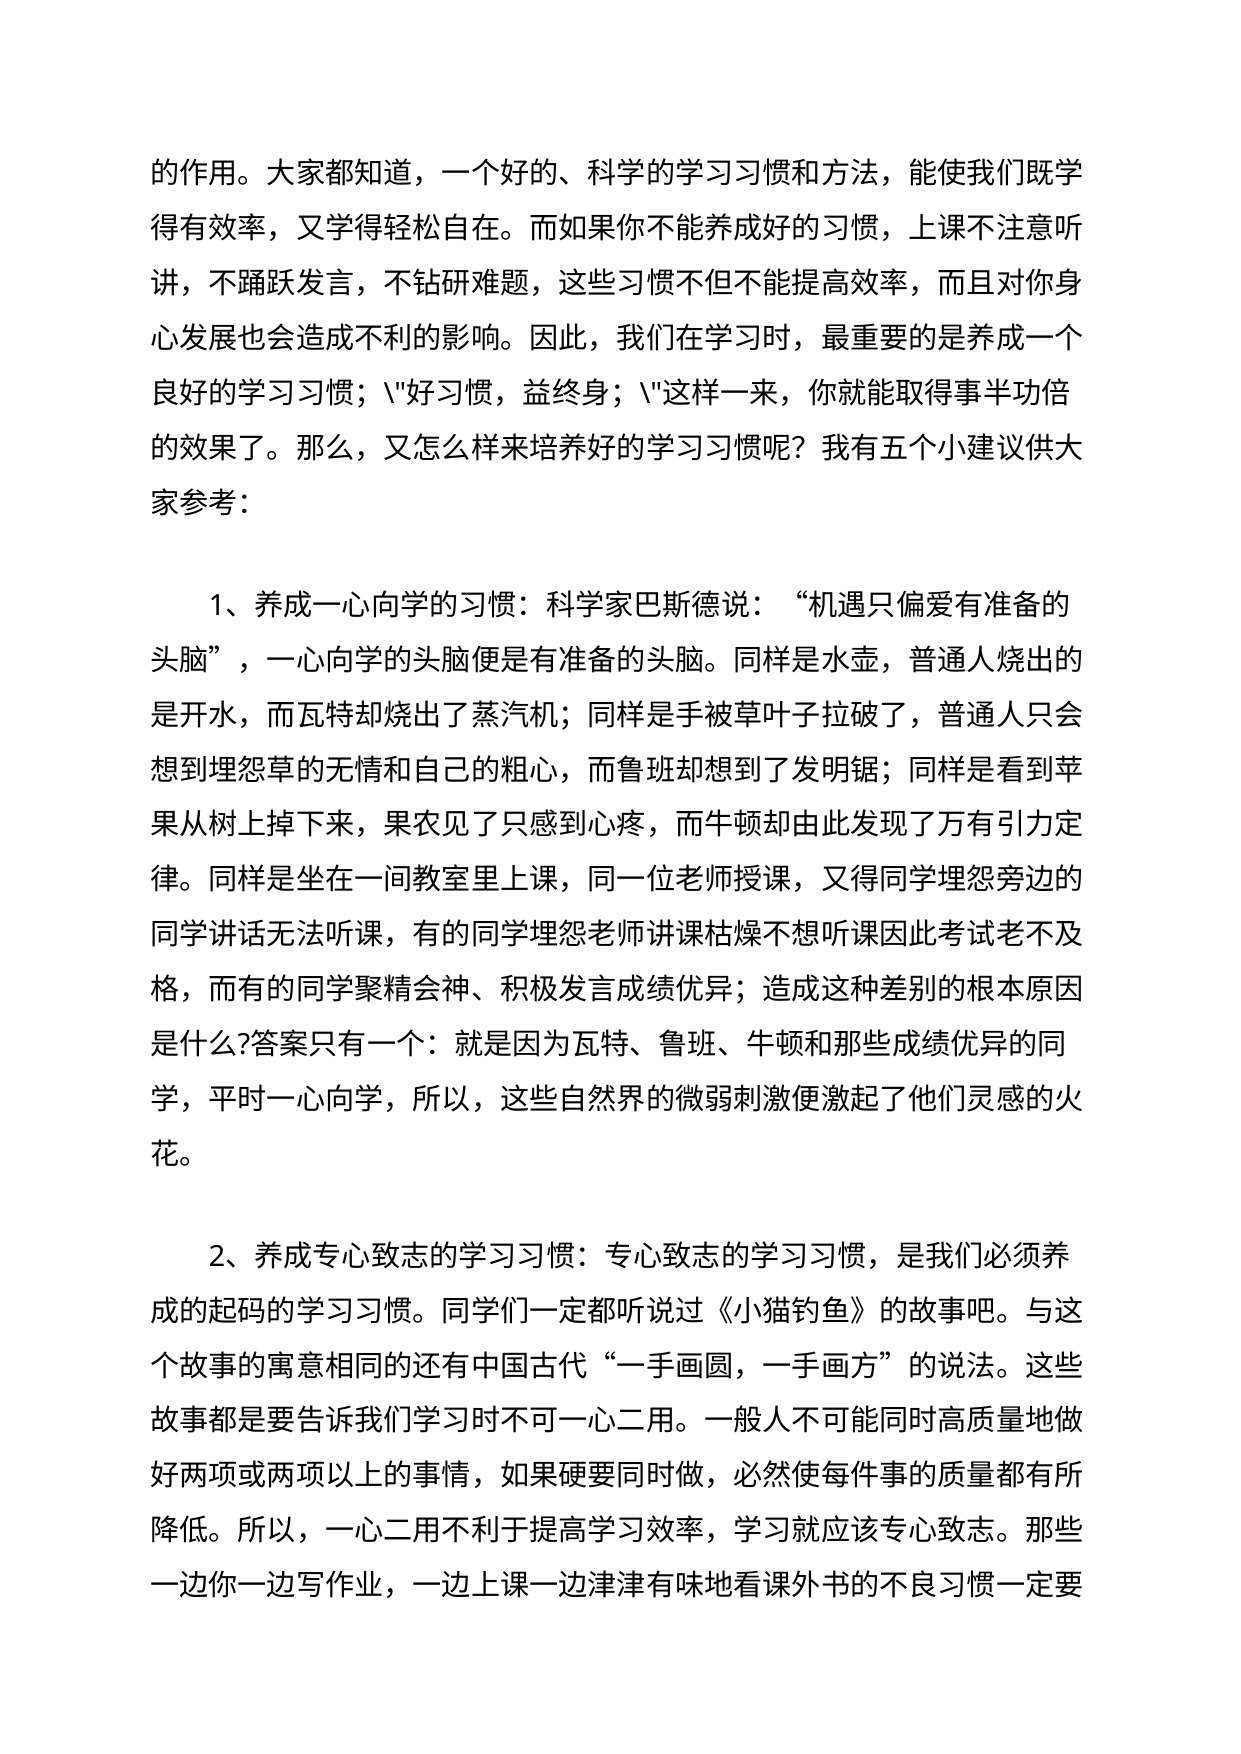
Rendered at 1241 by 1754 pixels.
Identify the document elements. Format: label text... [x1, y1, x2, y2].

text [150, 1232, 1090, 1604]
text 1、养成一心向学的习惯：科学家巴斯德说：“机遇只偏爱有准备的头脑”，一心向学的头脑便是有准备的头脑。同样是水壶，普通人烧出的是开水，而瓦特却烧出了蒸汽机；同样是手被草叶子拉破了，普通人只会想到埋怨草的无情和自己的粗心，而鲁班却想到了发明锯；同样是看到苹果从树上掉下来，果农见了只感到心疼，而牛顿却由此发现了万有引力定律。同样是坐在一间教室里上课，同一位老师授课，又得同学埋怨旁边的同学讲话无法听课，有的同学埋怨老师讲课枯燥不想听课因此考试老不及格，而有的同学聚精会神、积极发言成绩优异；造成这种差别的根本原因是什么?答案只有一个：就是因为瓦特、鲁班、牛顿和那些成绩优异的同学，平时一心向学，所以，这些自然界的微弱刺激便激起了他们灵感的火花。 [150, 581, 1090, 1173]
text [150, 150, 1090, 522]
